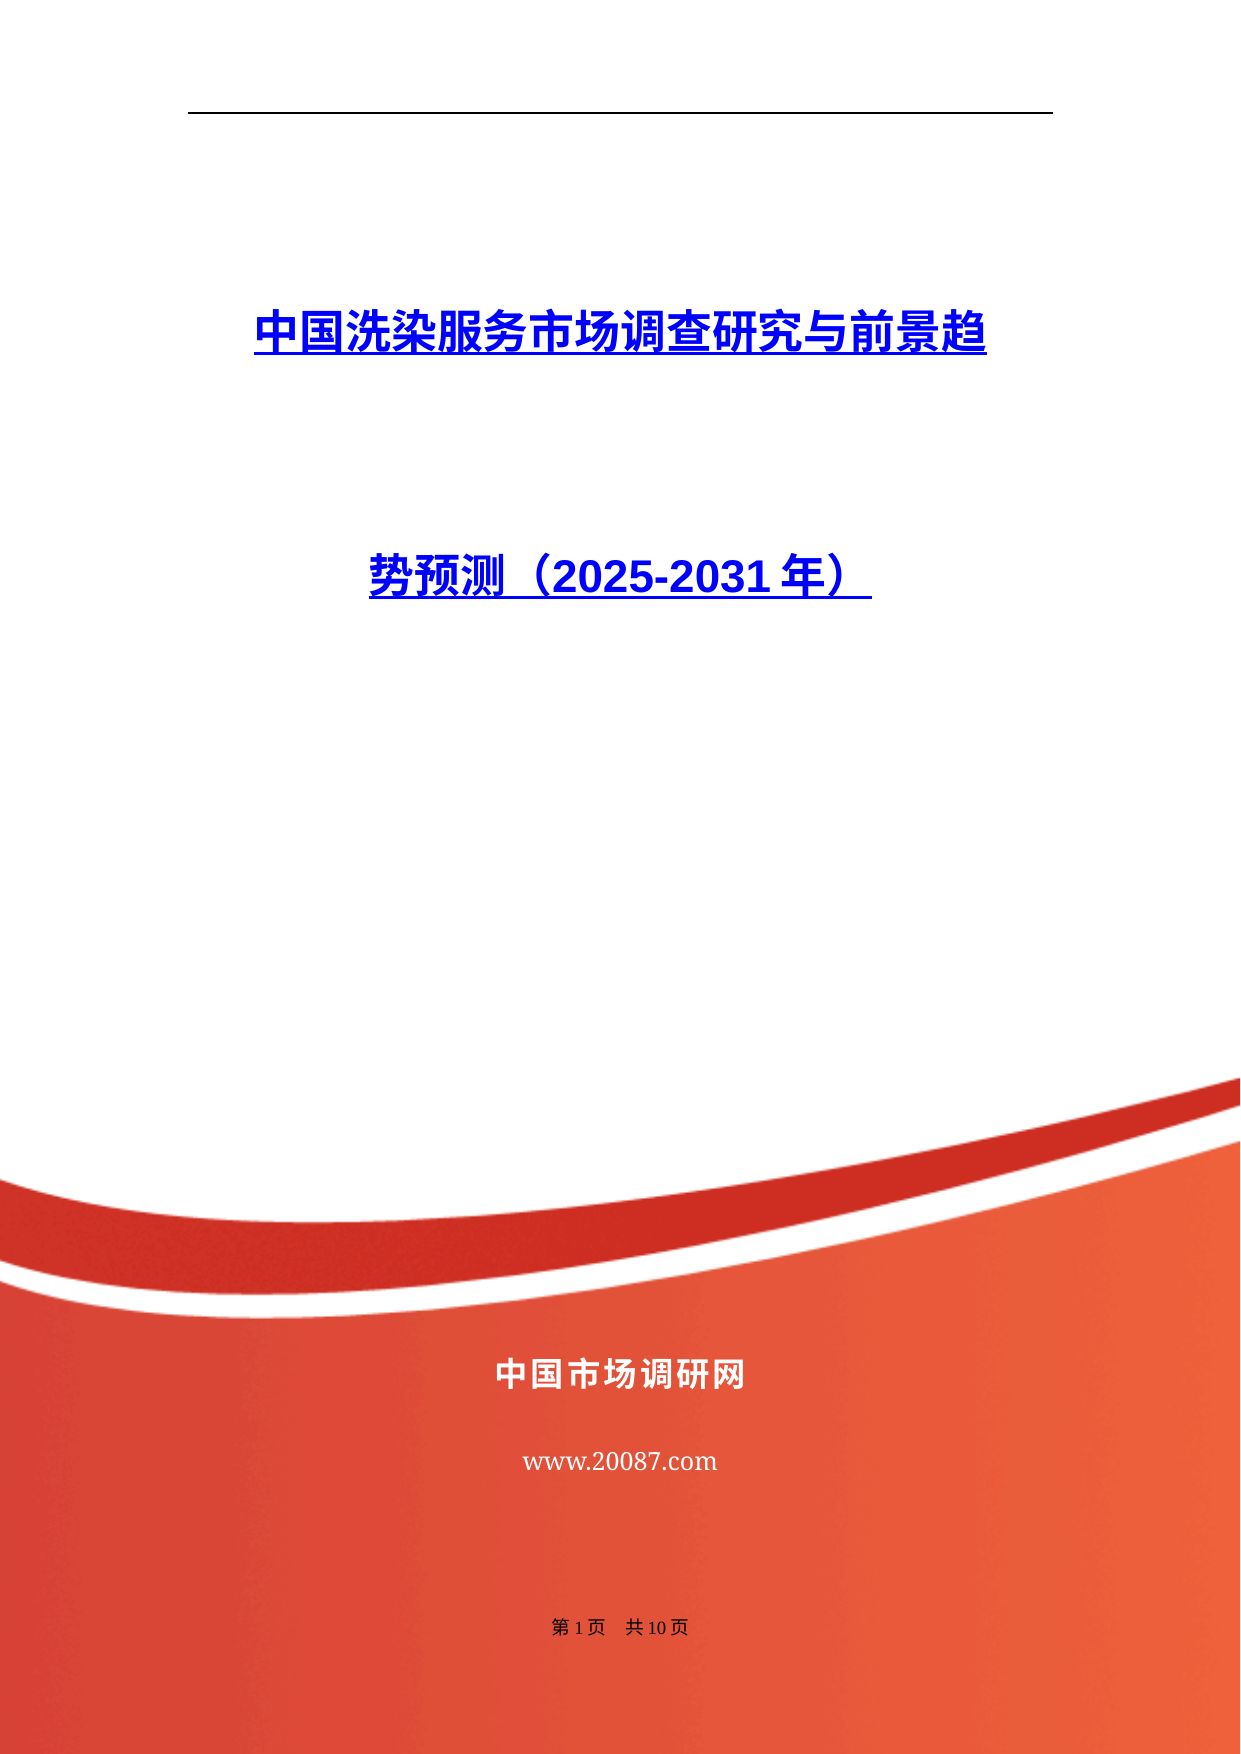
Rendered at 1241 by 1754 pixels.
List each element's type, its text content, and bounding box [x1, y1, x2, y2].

picture [0, 1006, 1241, 1754]
table_header 中国洗染服务市场调查研究与前景趋势预测（2025-2031年） [188, 207, 1053, 773]
text www.20087.com [187, 1428, 1053, 1493]
subtitle 中国市场调研网 [187, 1339, 1053, 1404]
